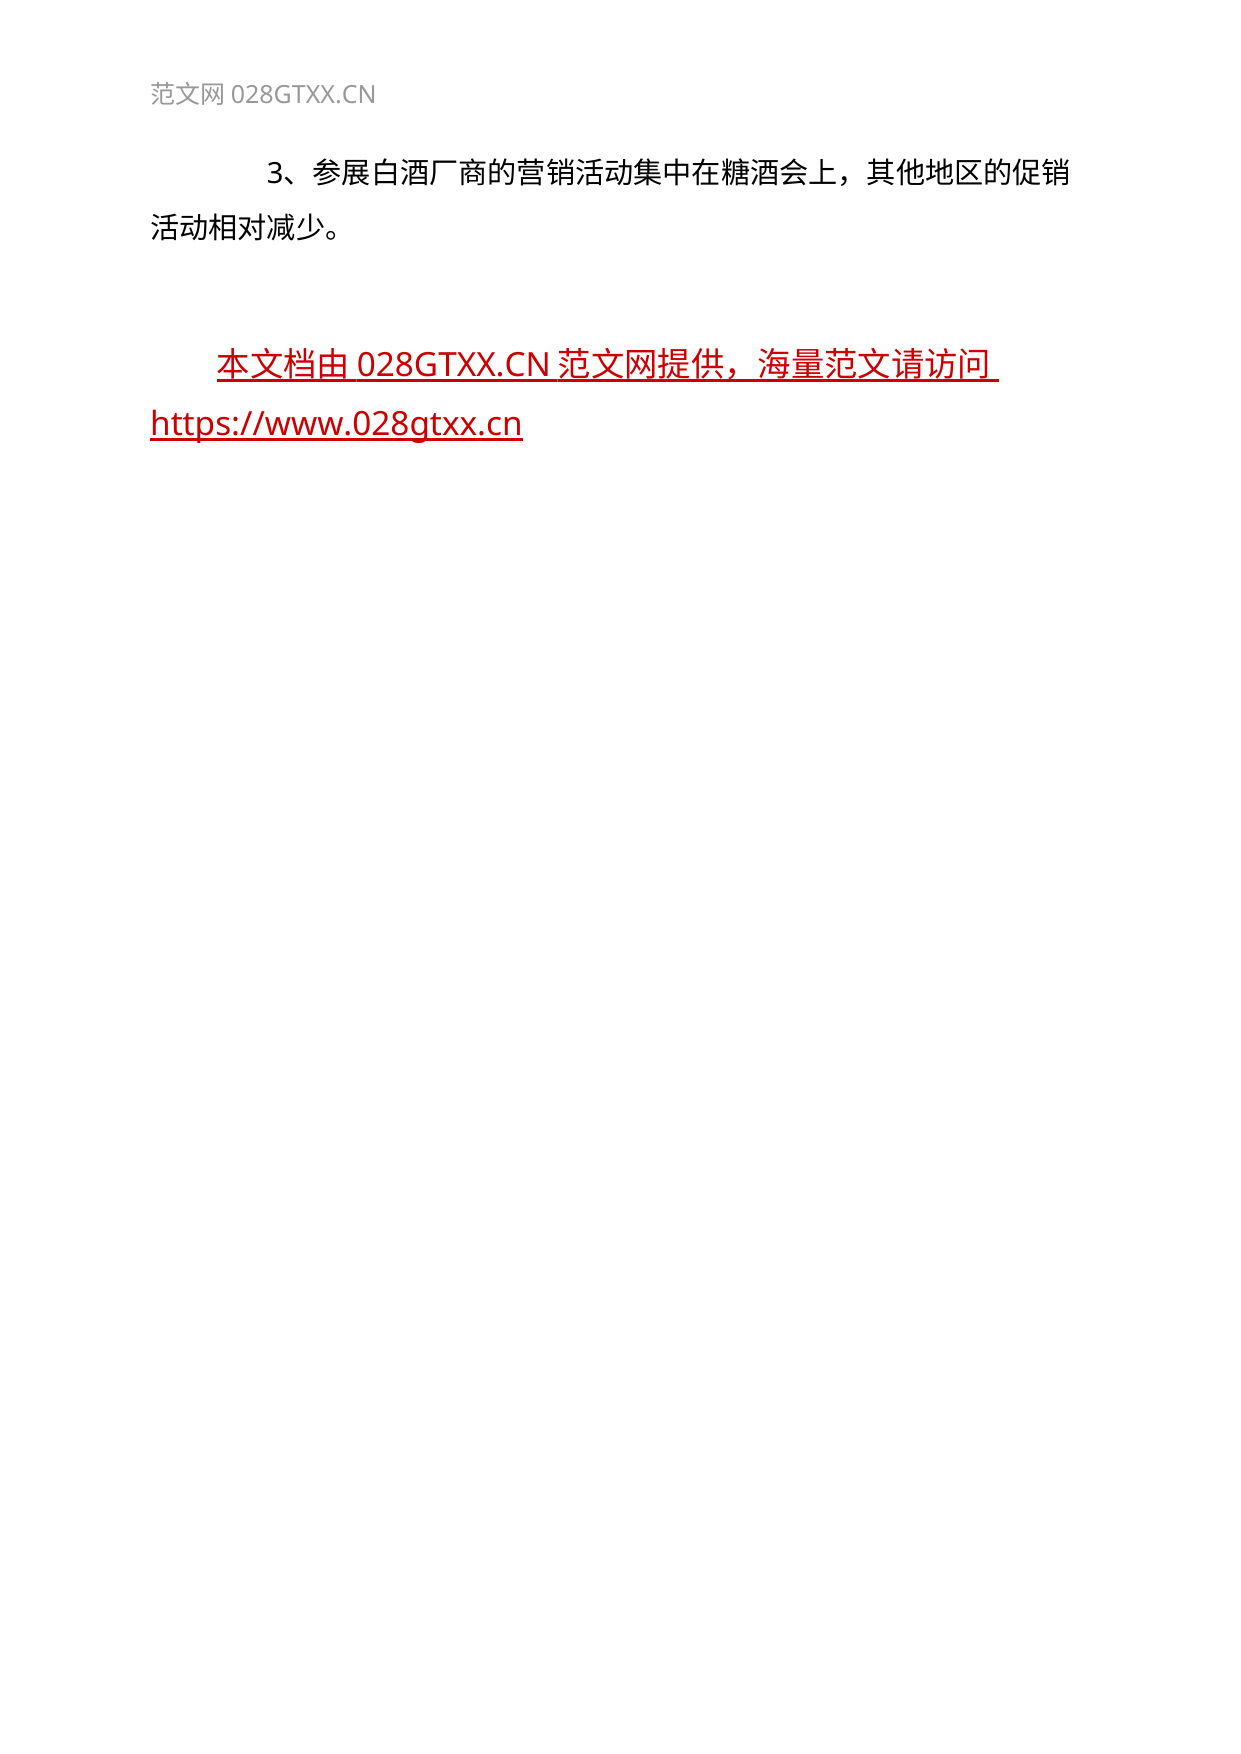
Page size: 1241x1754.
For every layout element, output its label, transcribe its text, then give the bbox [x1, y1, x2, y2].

text 3、参展白酒厂商的营销活动集中在糖酒会上，其他地区的促销活动相对减少。 [150, 150, 1090, 247]
text 本文档由028GTXX.CN范文网提供，海量范文请访问 https://www.028gtxx.cn [150, 338, 1090, 445]
